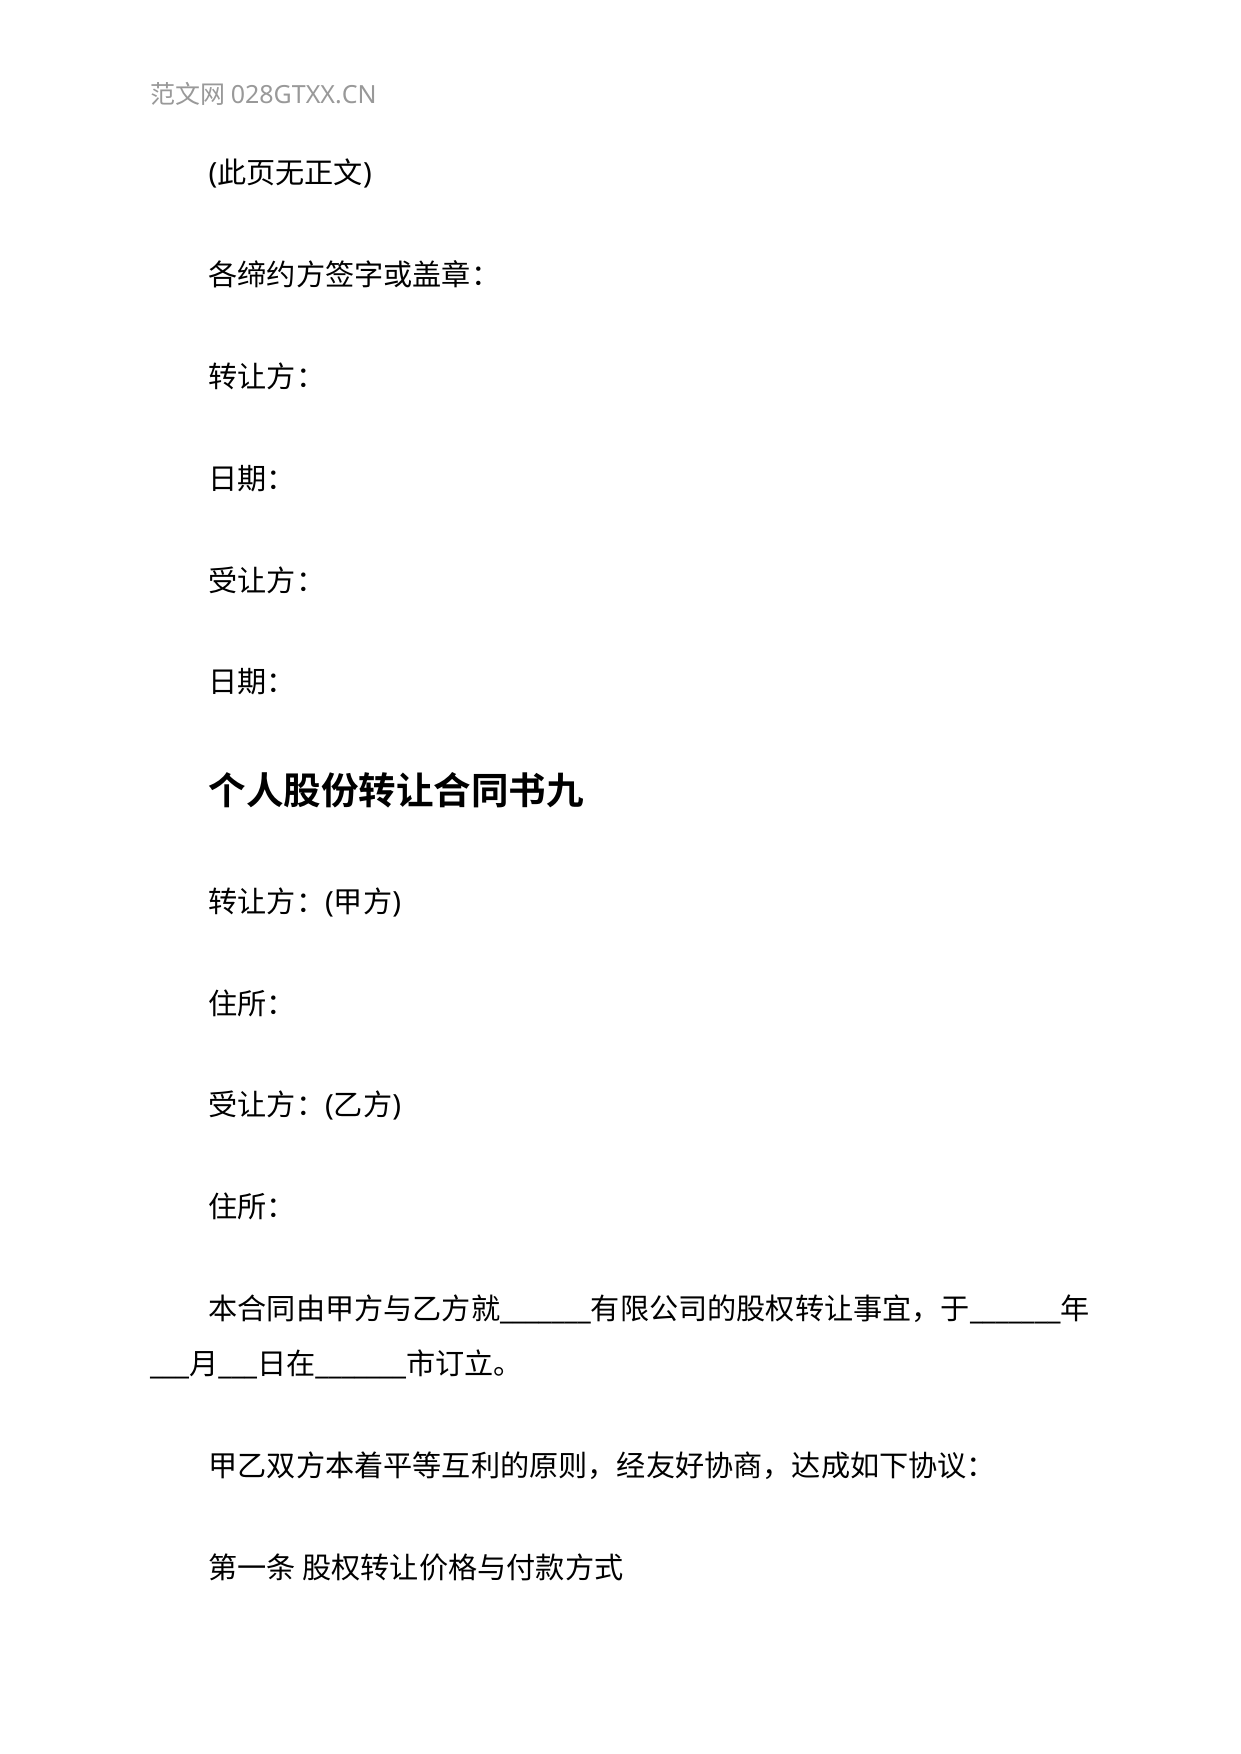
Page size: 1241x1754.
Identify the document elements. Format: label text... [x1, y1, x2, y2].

text 甲乙双方本着平等互利的原则，经友好协商，达成如下协议： [150, 1443, 1090, 1485]
text 日期： [150, 659, 1090, 701]
text 住所： [150, 1184, 1090, 1226]
text 转让方：(甲方) [150, 878, 1090, 921]
text 转让方： [150, 354, 1090, 396]
text 受让方：(乙方) [150, 1082, 1090, 1124]
text 受让方： [150, 557, 1090, 599]
text 本合同由甲方与乙方就_______有限公司的股权转让事宜，于_______年___月___日在_______市订立。 [150, 1286, 1090, 1383]
text 日期： [150, 456, 1090, 498]
text (此页无正文) [150, 150, 1090, 192]
text 住所： [150, 980, 1090, 1022]
text 个人股份转让合同书九 [150, 761, 1090, 815]
text 各缔约方签字或盖章： [150, 252, 1090, 294]
text 第一条 股权转让价格与付款方式 [150, 1544, 1090, 1587]
